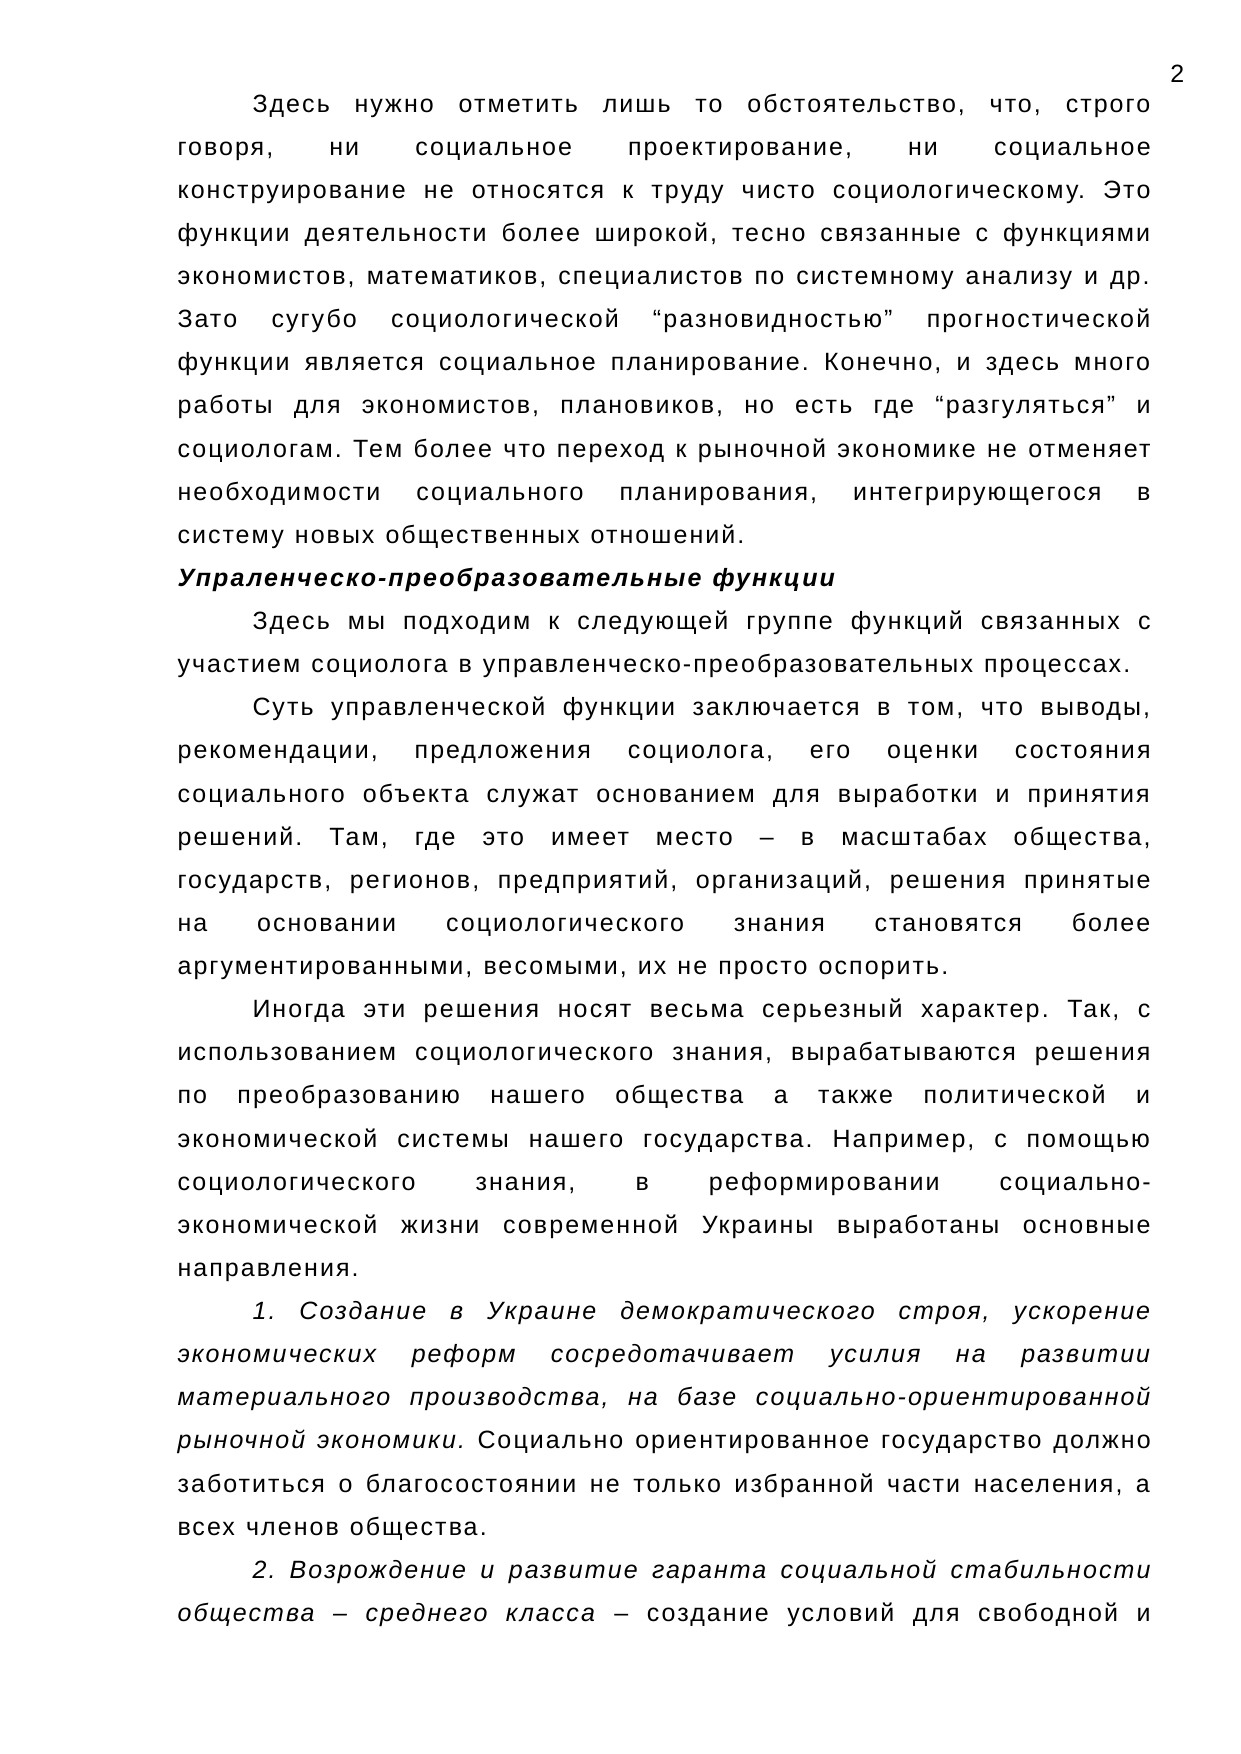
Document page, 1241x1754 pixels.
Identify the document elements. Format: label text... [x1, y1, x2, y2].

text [177, 1555, 1152, 1627]
text Иногда эти решения носят весьма серьезный характер. Так, с использованием социологического знания, вырабатываются решения по преобразованию нашего общества а также политической и экономической системы нашего государства. Например, с помощью социологического знания, в реформировании социально-экономической жизни современной Украины выработаны основные направления. [177, 994, 1152, 1282]
text Суть управленческой функции заключается в том, что выводы, рекомендации, предложения социолога, его оценки состояния социального объекта служат основанием для выработки и принятия решений. Там, где это имеет место – в масштабах общества, государств, регионов, предприятий, организаций, решения принятые на основании социологического знания становятся более аргументированными, весомыми, их не просто оспорить. [177, 692, 1152, 980]
text Здесь нужно отметить лишь то обстоятельство, что, строго говоря, ни социальное проектирование, ни социальное конструирование не относятся к труду чисто социологическому. Это функции деятельности более широкой, тесно связанные с функциями экономистов, математиков, специалистов по системному анализу и др. Зато сугубо социологической “разновидностью” прогностической функции является социальное планирование. Конечно, и здесь много работы для экономистов, плановиков, но есть где “разгуляться” и социологам. Тем более что переход к рыночной экономике не отменяет необходимости социального планирования, интегрирующегося в систему новых общественных отношений. [177, 89, 1152, 549]
subtitle Упраленческо-преобразовательные функции [177, 563, 1152, 592]
text 1. Создание в Украине демократического строя, ускорение экономических реформ сосредотачивает усилия на развитии материального производства, на базе социально-ориентированной рыночной экономики. Социально ориентированное государство должно заботиться о благосостоянии не только избранной части населения, а всех членов общества. [177, 1296, 1152, 1541]
text Здесь мы подходим к следующей группе функций связанных с участием социолога в управленческо-преобразовательных процессах. [177, 606, 1152, 678]
